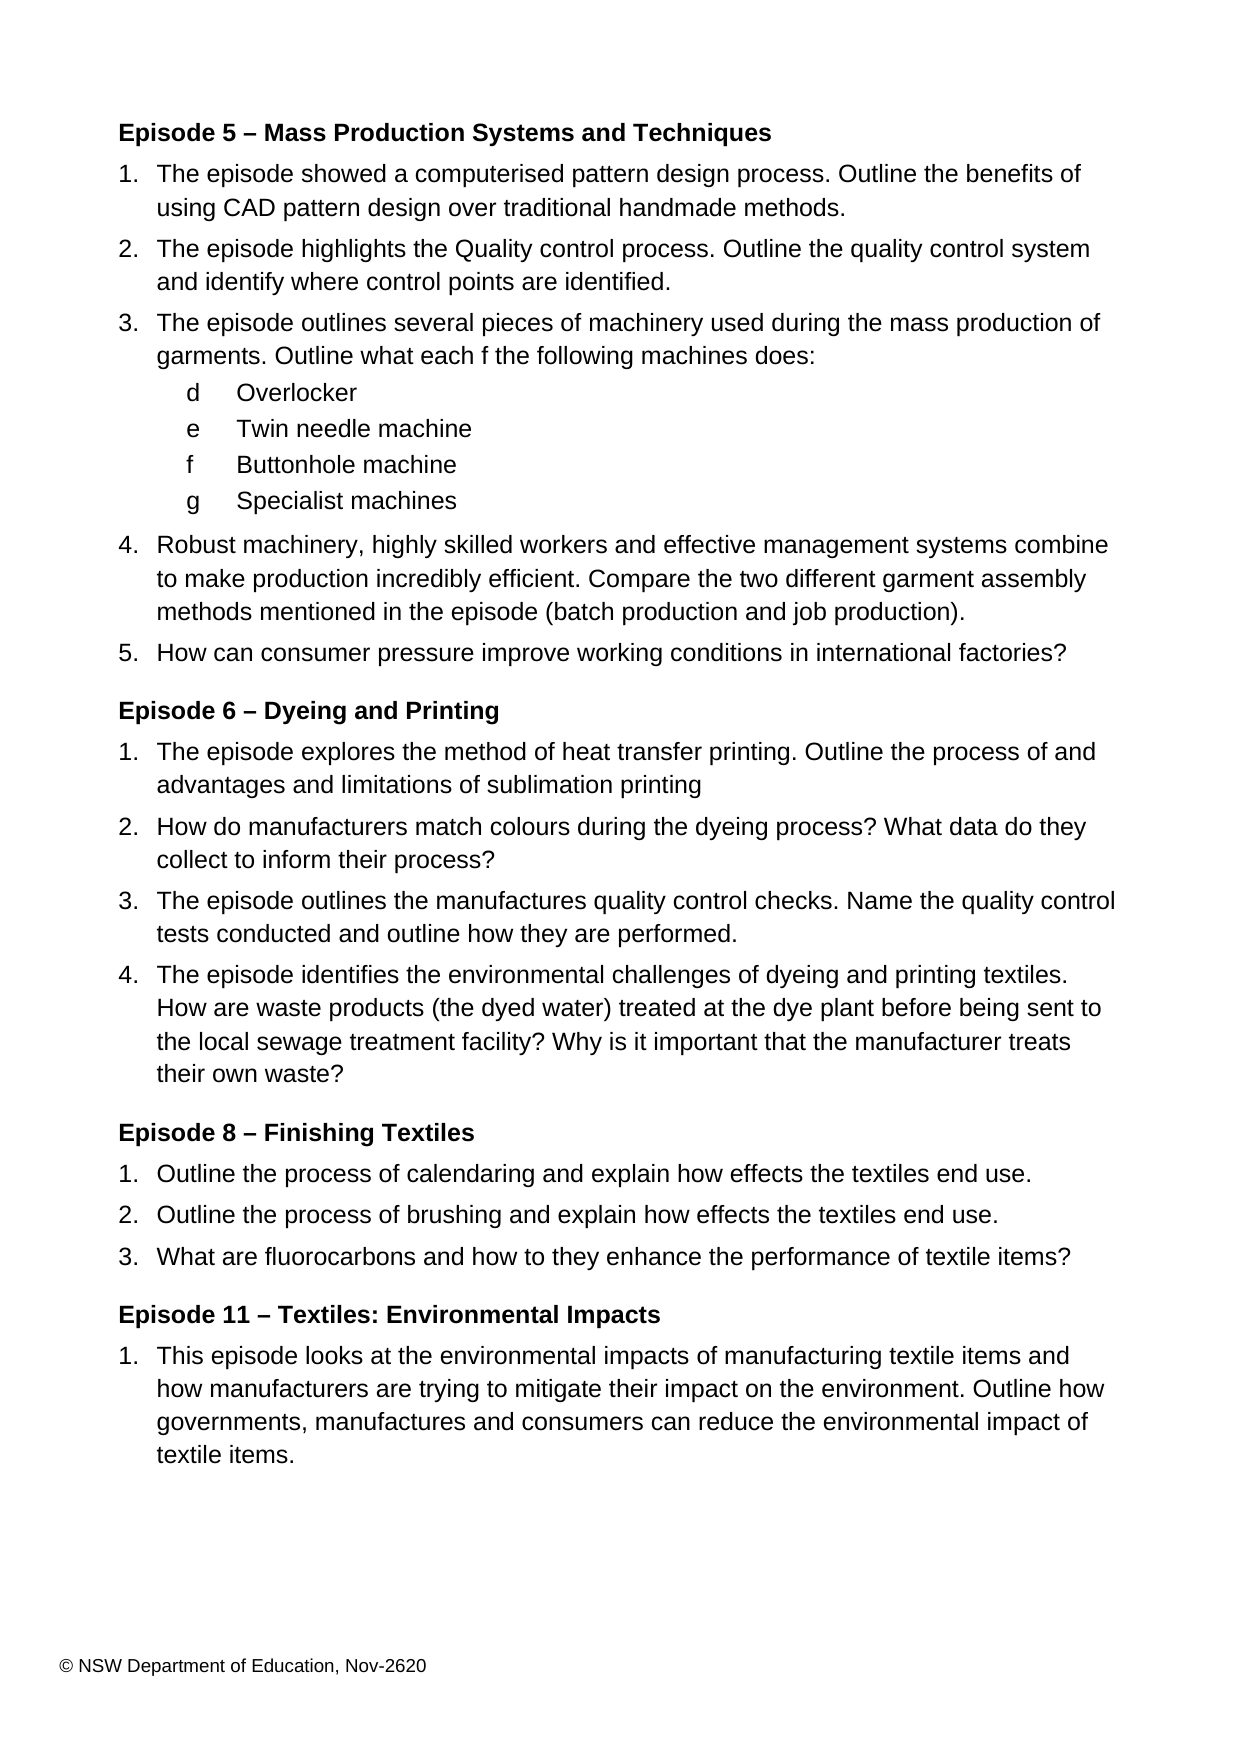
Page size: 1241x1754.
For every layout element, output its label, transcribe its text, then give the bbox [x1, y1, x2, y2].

text Episode 8 – Finishing Textiles [118, 1117, 1122, 1146]
list The episode highlights the Quality control process. Outline the quality control system and identify where control points are identified. [118, 234, 1122, 296]
list The episode showed a computerised pattern design process. Outline the benefits of using CAD pattern design over traditional handmade methods. [118, 159, 1122, 221]
list Twin needle machine [186, 414, 1122, 443]
list What are fluorocarbons and how to they enhance the performance of textile items? [118, 1242, 1122, 1270]
list The episode explores the method of heat transfer printing. Outline the process of and advantages and limitations of sublimation printing [118, 737, 1122, 799]
list The episode outlines several pieces of machinery used during the mass production of garments. Outline what each f the following machines does: [118, 308, 1122, 370]
list How do manufacturers match colours during the dyeing process? What data do they collect to inform their process? [118, 812, 1122, 873]
list Specialist machines [186, 486, 1122, 515]
list This episode looks at the environmental impacts of manufacturing textile items and how manufacturers are trying to mitigate their impact on the environment. Outline how governments, manufactures and consumers can reduce the environmental impact of textile items. [118, 1341, 1122, 1469]
text Episode 5 – Mass Production Systems and Techniques [118, 118, 1122, 147]
list Robust machinery, highly skilled workers and effective management systems combine to make production incredibly efficient. Compare the two different garment assembly methods mentioned in the episode (batch production and job production). [118, 531, 1122, 625]
text Episode 6 – Dyeing and Printing [118, 696, 1122, 725]
list How can consumer pressure improve working conditions in international factories? [118, 638, 1122, 667]
text Episode 11 – Textiles: Environmental Impacts [118, 1299, 1122, 1328]
list Overlocker [186, 378, 1122, 407]
list The episode outlines the manufactures quality control checks. Name the quality control tests conducted and outline how they are performed. [118, 886, 1122, 948]
list Outline the process of brushing and explain how effects the textiles end use. [118, 1200, 1122, 1229]
list Buttonhole machine [186, 450, 1122, 479]
list The episode identifies the environmental challenges of dyeing and printing textiles. How are waste products (the dyed water) treated at the dye plant before being sent to the local sewage treatment facility? Why is it important that the manufacturer treats their own waste? [118, 960, 1122, 1088]
list Outline the process of calendaring and explain how effects the textiles end use. [118, 1159, 1122, 1188]
